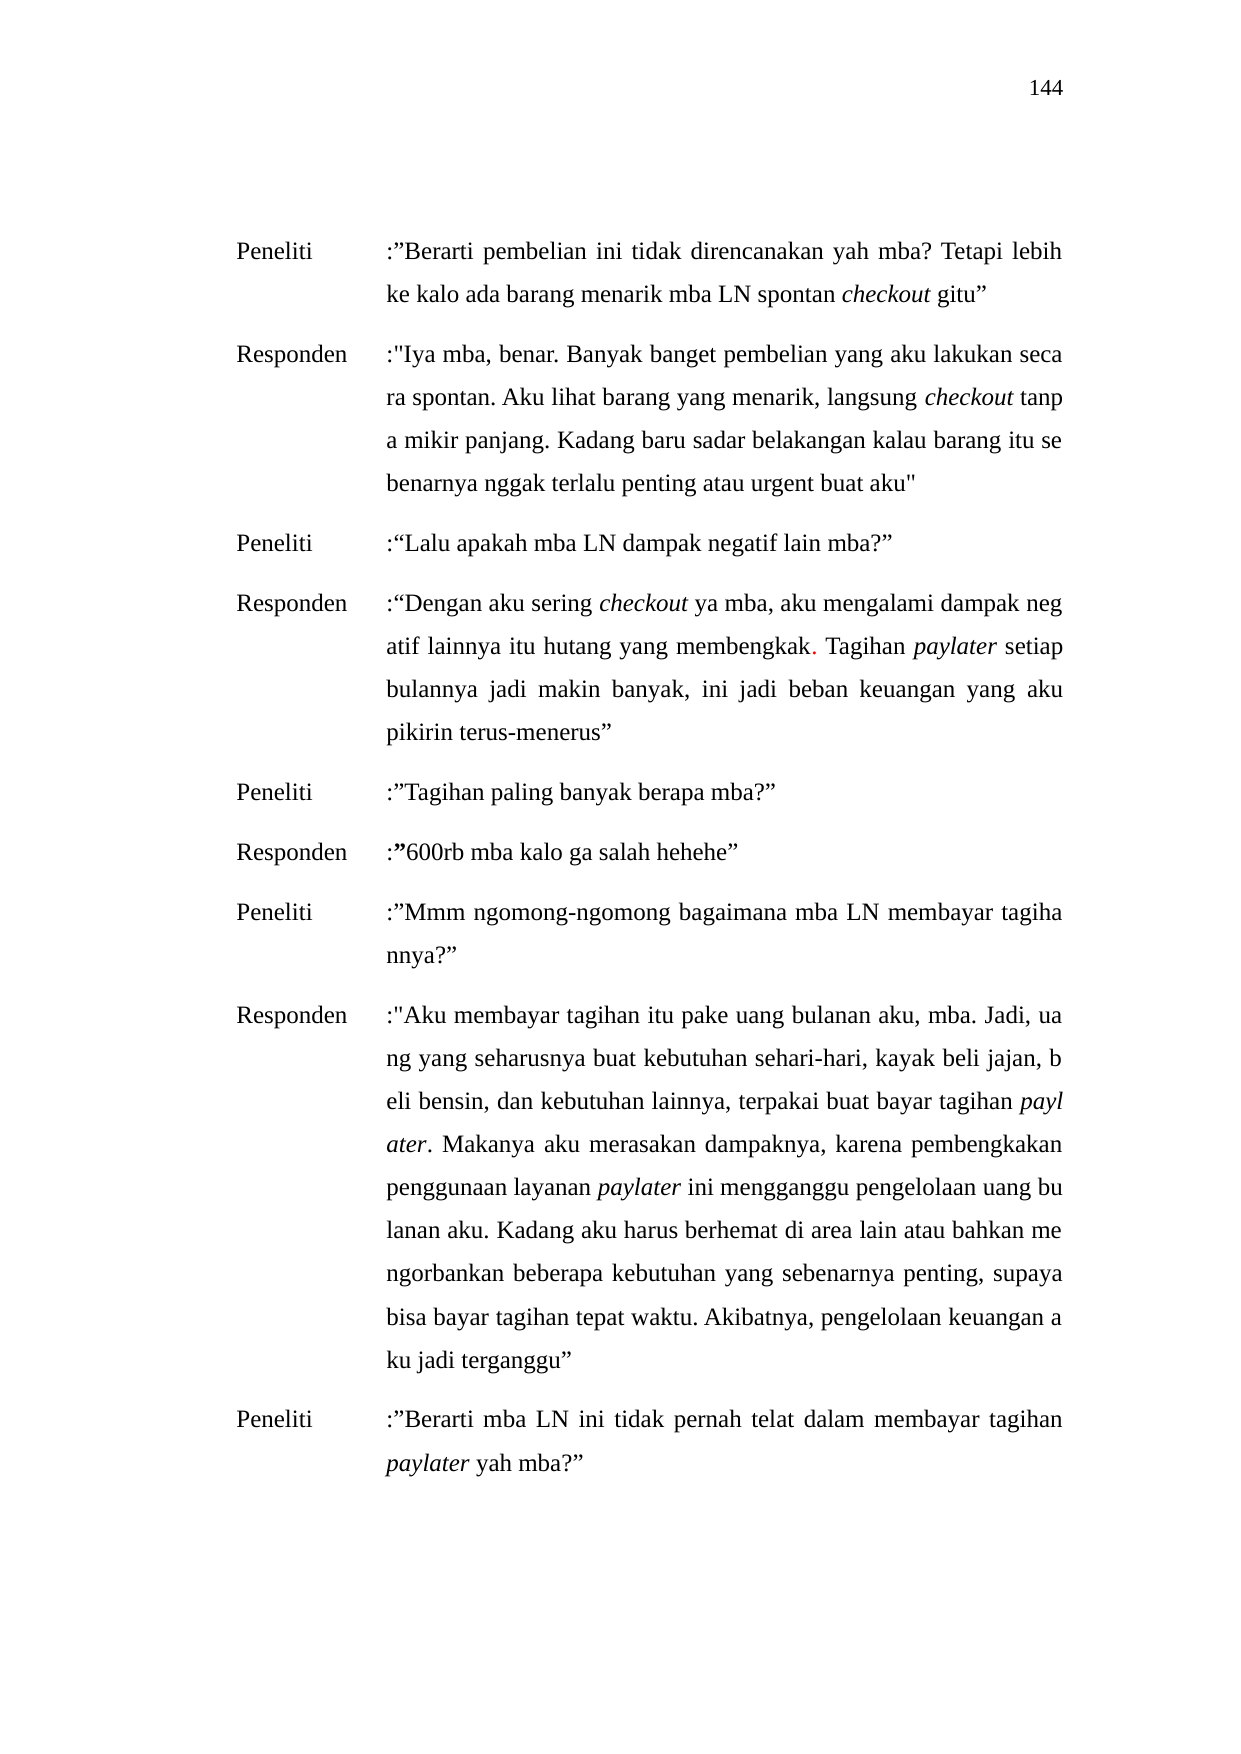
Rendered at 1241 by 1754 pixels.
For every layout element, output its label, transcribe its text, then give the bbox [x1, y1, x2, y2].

text Responden :”600rb mba kalo ga salah hehehe” [236, 837, 1063, 866]
text Peneliti :”Berarti mba LN ini tidak pernah telat dalam membayar tagihan paylater yah mba?” [236, 1404, 1063, 1476]
text Peneliti :”Mmm ngomong-ngomong bagaimana mba LN membayar tagihannya?” [236, 897, 1063, 969]
text Responden :"Iya mba, benar. Banyak banget pembelian yang aku lakukan secara spontan. Aku lihat barang yang menarik, langsung checkout tanpa mikir panjang. Kadang baru sadar belakangan kalau barang itu sebenarnya nggak terlalu penting atau urgent buat aku" [236, 339, 1063, 497]
text Peneliti :“Lalu apakah mba LN dampak negatif lain mba?” [236, 528, 1063, 557]
text Peneliti :”Berarti pembelian ini tidak direncanakan yah mba? Tetapi lebih ke kalo ada barang menarik mba LN spontan checkout gitu” [236, 236, 1063, 308]
text Responden :“Dengan aku sering checkout ya mba, aku mengalami dampak negatif lainnya itu hutang yang membengkak. Tagihan paylater setiap bulannya jadi makin banyak, ini jadi beban keuangan yang aku pikirin terus-menerus” [236, 588, 1063, 746]
text Peneliti :”Tagihan paling banyak berapa mba?” [236, 777, 1063, 806]
text Responden :"Aku membayar tagihan itu pake uang bulanan aku, mba. Jadi, uang yang seharusnya buat kebutuhan sehari-hari, kayak beli jajan, beli bensin, dan kebutuhan lainnya, terpakai buat bayar tagihan paylater. Makanya aku merasakan dampaknya, karena pembengkakan penggunaan layanan paylater ini mengganggu pengelolaan uang bulanan aku. Kadang aku harus berhemat di area lain atau bahkan mengorbankan beberapa kebutuhan yang sebenarnya penting, supaya bisa bayar tagihan tepat waktu. Akibatnya, pengelolaan keuangan aku jadi terganggu” [236, 1000, 1063, 1373]
